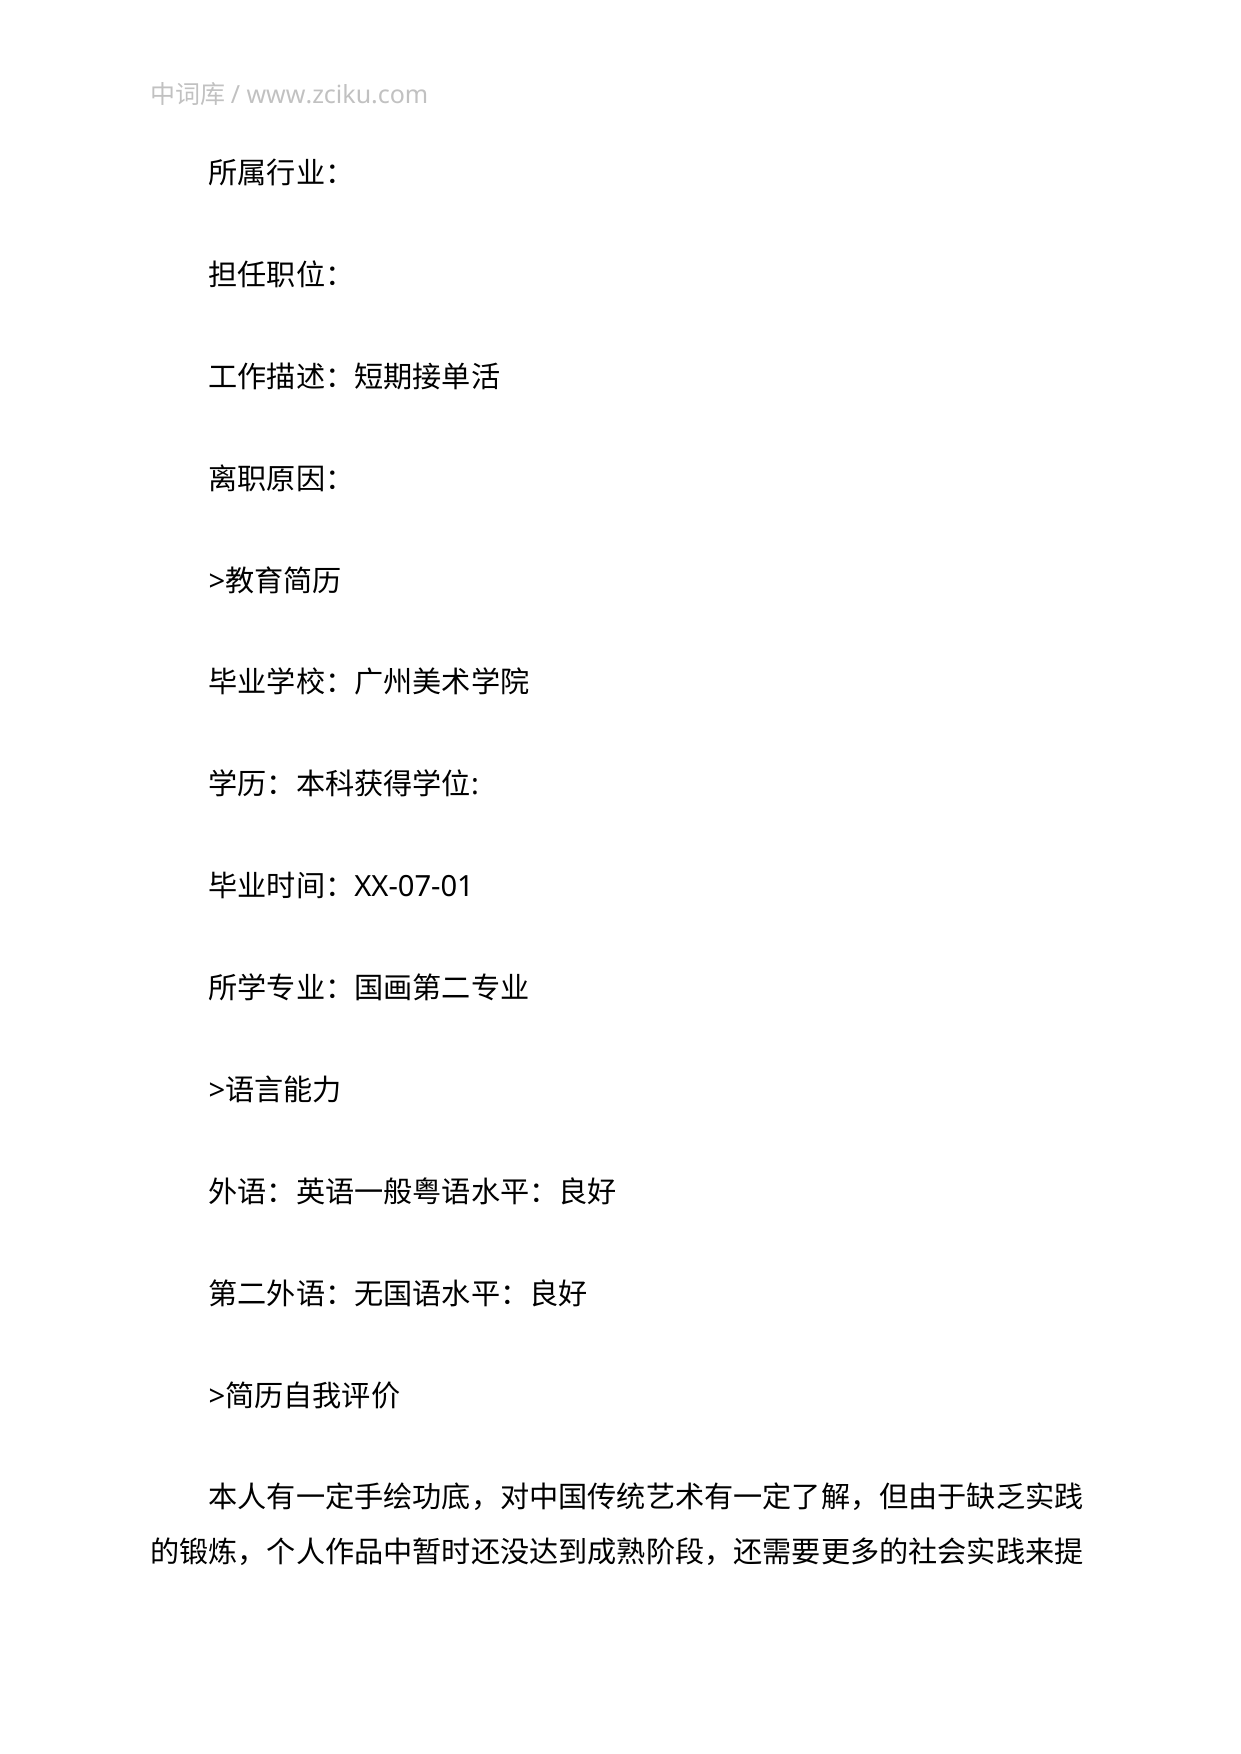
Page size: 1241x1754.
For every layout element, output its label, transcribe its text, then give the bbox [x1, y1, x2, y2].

text 外语：英语一般粤语水平：良好 [150, 1168, 1090, 1211]
text 工作描述：短期接单活 [150, 353, 1090, 396]
text 毕业时间：XX-07-01 [150, 863, 1090, 905]
text 离职原因： [150, 455, 1090, 498]
text >语言能力 [150, 1067, 1090, 1109]
text >教育简历 [150, 557, 1090, 599]
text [150, 1474, 1090, 1571]
text 所属行业： [150, 150, 1090, 192]
text 学历：本科获得学位: [150, 761, 1090, 803]
text 担任职位： [150, 252, 1090, 294]
text >简历自我评价 [150, 1372, 1090, 1414]
text 毕业学校：广州美术学院 [150, 659, 1090, 701]
text 所学专业：国画第二专业 [150, 965, 1090, 1007]
text 第二外语：无国语水平：良好 [150, 1270, 1090, 1313]
